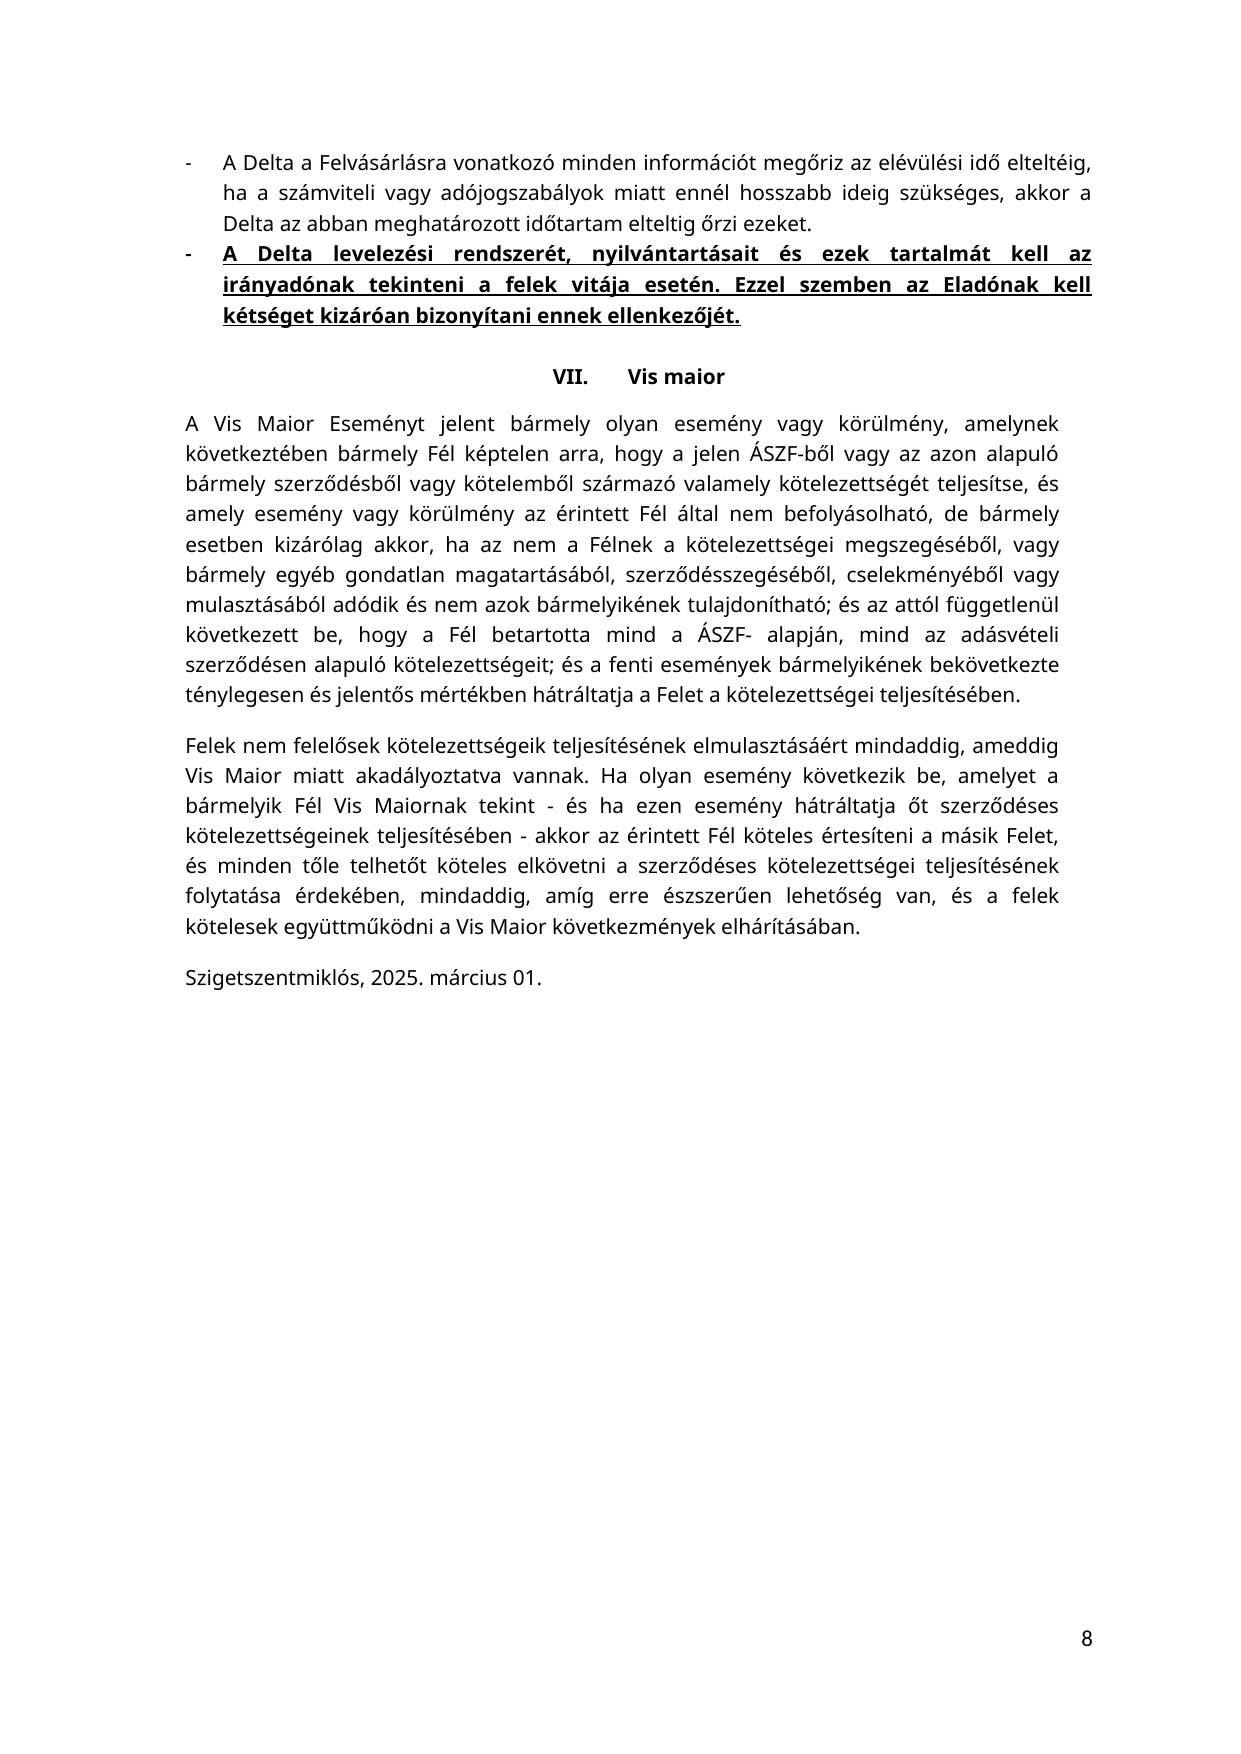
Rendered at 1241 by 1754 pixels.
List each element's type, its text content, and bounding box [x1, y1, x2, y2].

list A Delta levelezési rendszerét, nyilvántartásait és ezek tartalmát kell az irányadónak tekinteni a felek vitája esetén. Ezzel szemben az Eladónak kell kétséget kizáróan bizonyítani ennek ellenkezőjét. [185, 239, 1093, 329]
text Felek nem felelősek kötelezettségeik teljesítésének elmulasztásáért mindaddig, ameddig Vis Maior miatt akadályoztatva vannak. Ha olyan esemény következik be, amelyet a bármelyik Fél Vis Maiornak tekint - és ha ezen esemény hátráltatja őt szerződéses kötelezettségeinek teljesítésében - akkor az érintett Fél köteles értesíteni a másik Felet, és minden tőle telhetőt köteles elkövetni a szerződéses kötelezettségei teljesítésének folytatása érdekében, mindaddig, amíg erre észszerűen lehetőség van, és a felek kötelesek együttműködni a Vis Maior következmények elhárításában. [185, 731, 1060, 940]
list Vis maior [185, 362, 1093, 390]
list A Delta a Felvásárlásra vonatkozó minden információt megőriz az elévülési idő elteltéig, ha a számviteli vagy adójogszabályok miatt ennél hosszabb ideig szükséges, akkor a Delta az abban meghatározott időtartam elteltig őrzi ezeket. [185, 148, 1093, 237]
text A Vis Maior Eseményt jelent bármely olyan esemény vagy körülmény, amelynek következtében bármely Fél képtelen arra, hogy a jelen ÁSZF-ből vagy az azon alapuló bármely szerződésből vagy kötelemből származó valamely kötelezettségét teljesítse, és amely esemény vagy körülmény az érintett Fél által nem befolyásolható, de bármely esetben kizárólag akkor, ha az nem a Félnek a kötelezettségei megszegéséből, vagy bármely egyéb gondatlan magatartásából, szerződésszegéséből, cselekményéből vagy mulasztásából adódik és nem azok bármelyikének tulajdonítható; és az attól függetlenül következett be, hogy a Fél betartotta mind a ÁSZF- alapján, mind az adásvételi szerződésen alapuló kötelezettségeit; és a fenti események bármelyikének bekövetkezte ténylegesen és jelentős mértékben hátráltatja a Felet a kötelezettségei teljesítésében. [185, 409, 1060, 709]
text Szigetszentmiklós, 2025. március 01. [185, 963, 1060, 991]
